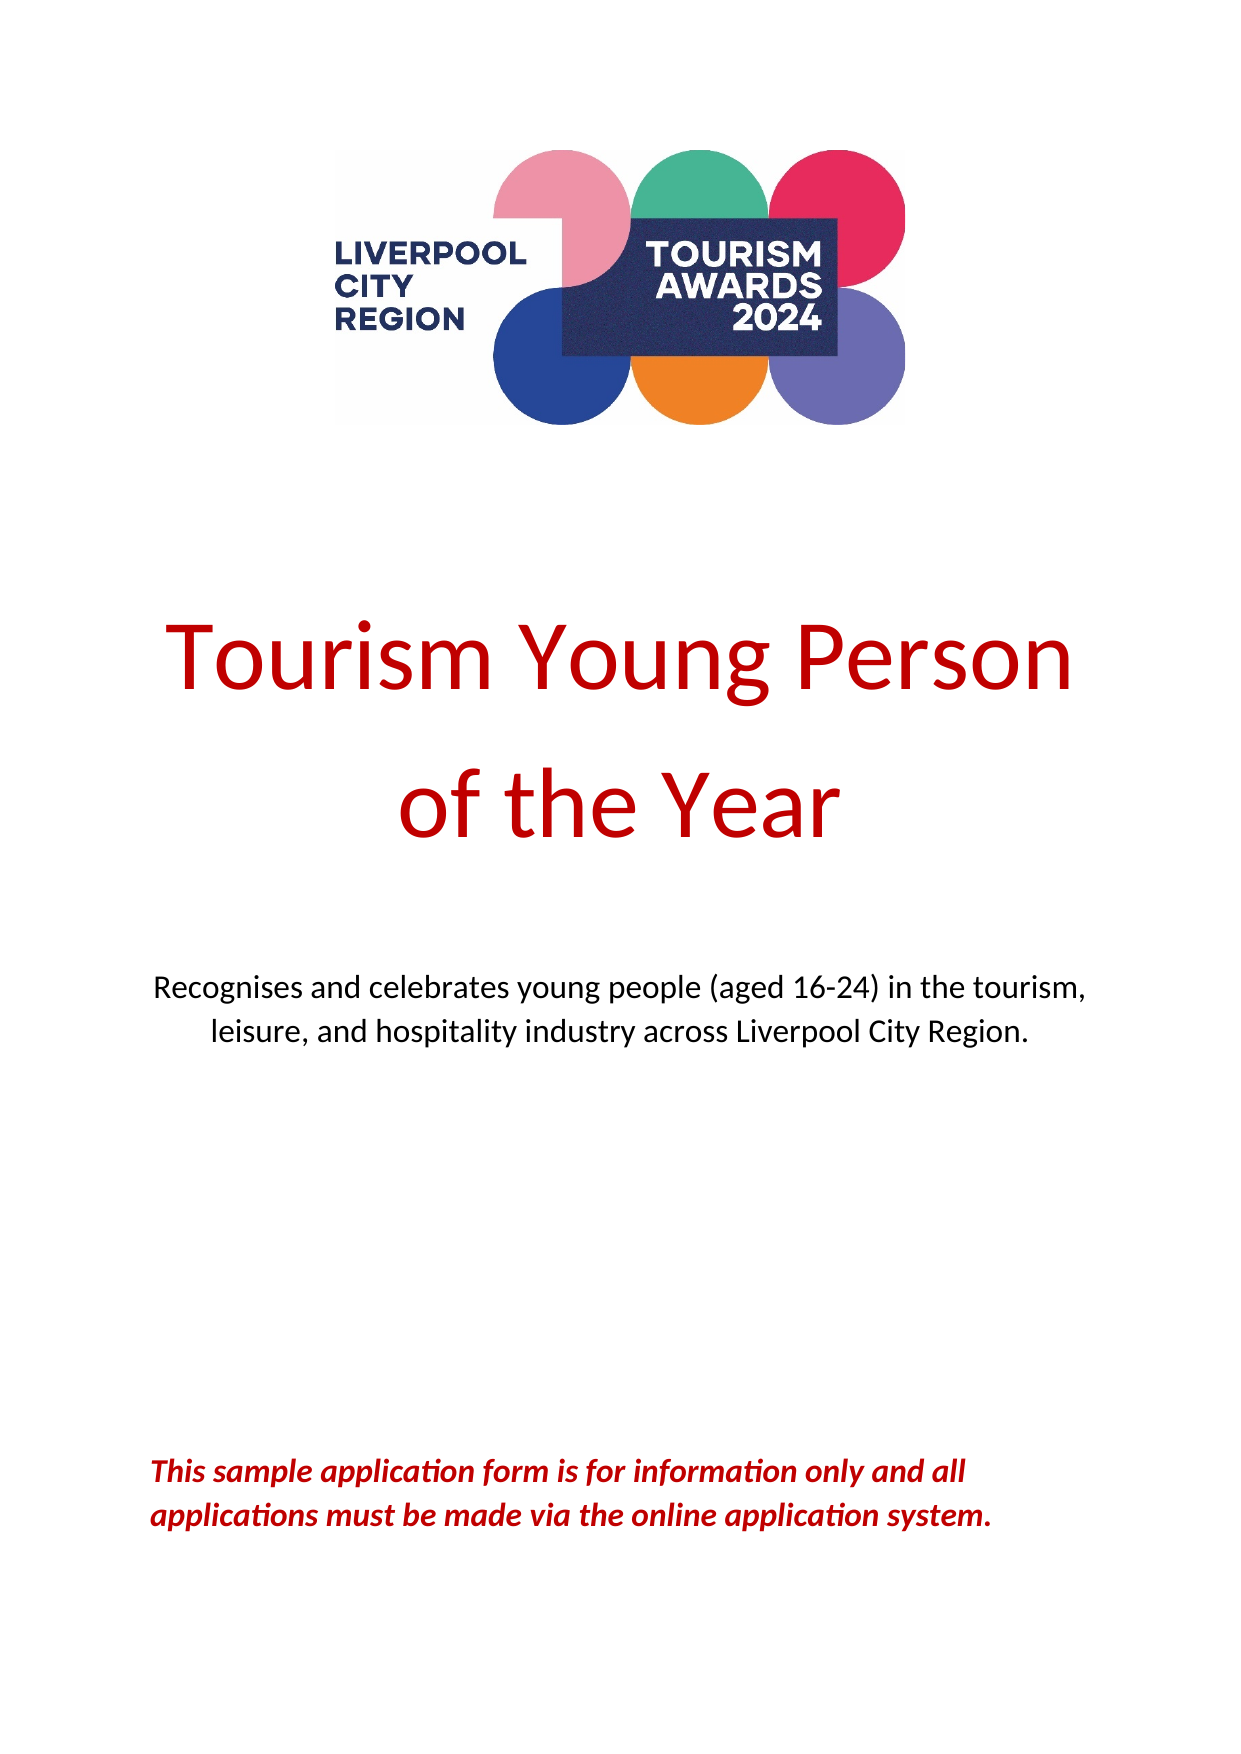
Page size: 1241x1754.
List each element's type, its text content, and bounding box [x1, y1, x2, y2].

text Tourism Young Person [150, 592, 1090, 714]
text of the Year [150, 741, 1090, 863]
text This sample application form is for information only and all applications must be made via the online application system. [150, 1450, 1090, 1535]
text Recognises and celebrates young people (aged 16-24) in the tourism, leisure, and hospitality industry across Liverpool City Region. [150, 966, 1090, 1051]
picture [335, 150, 905, 425]
